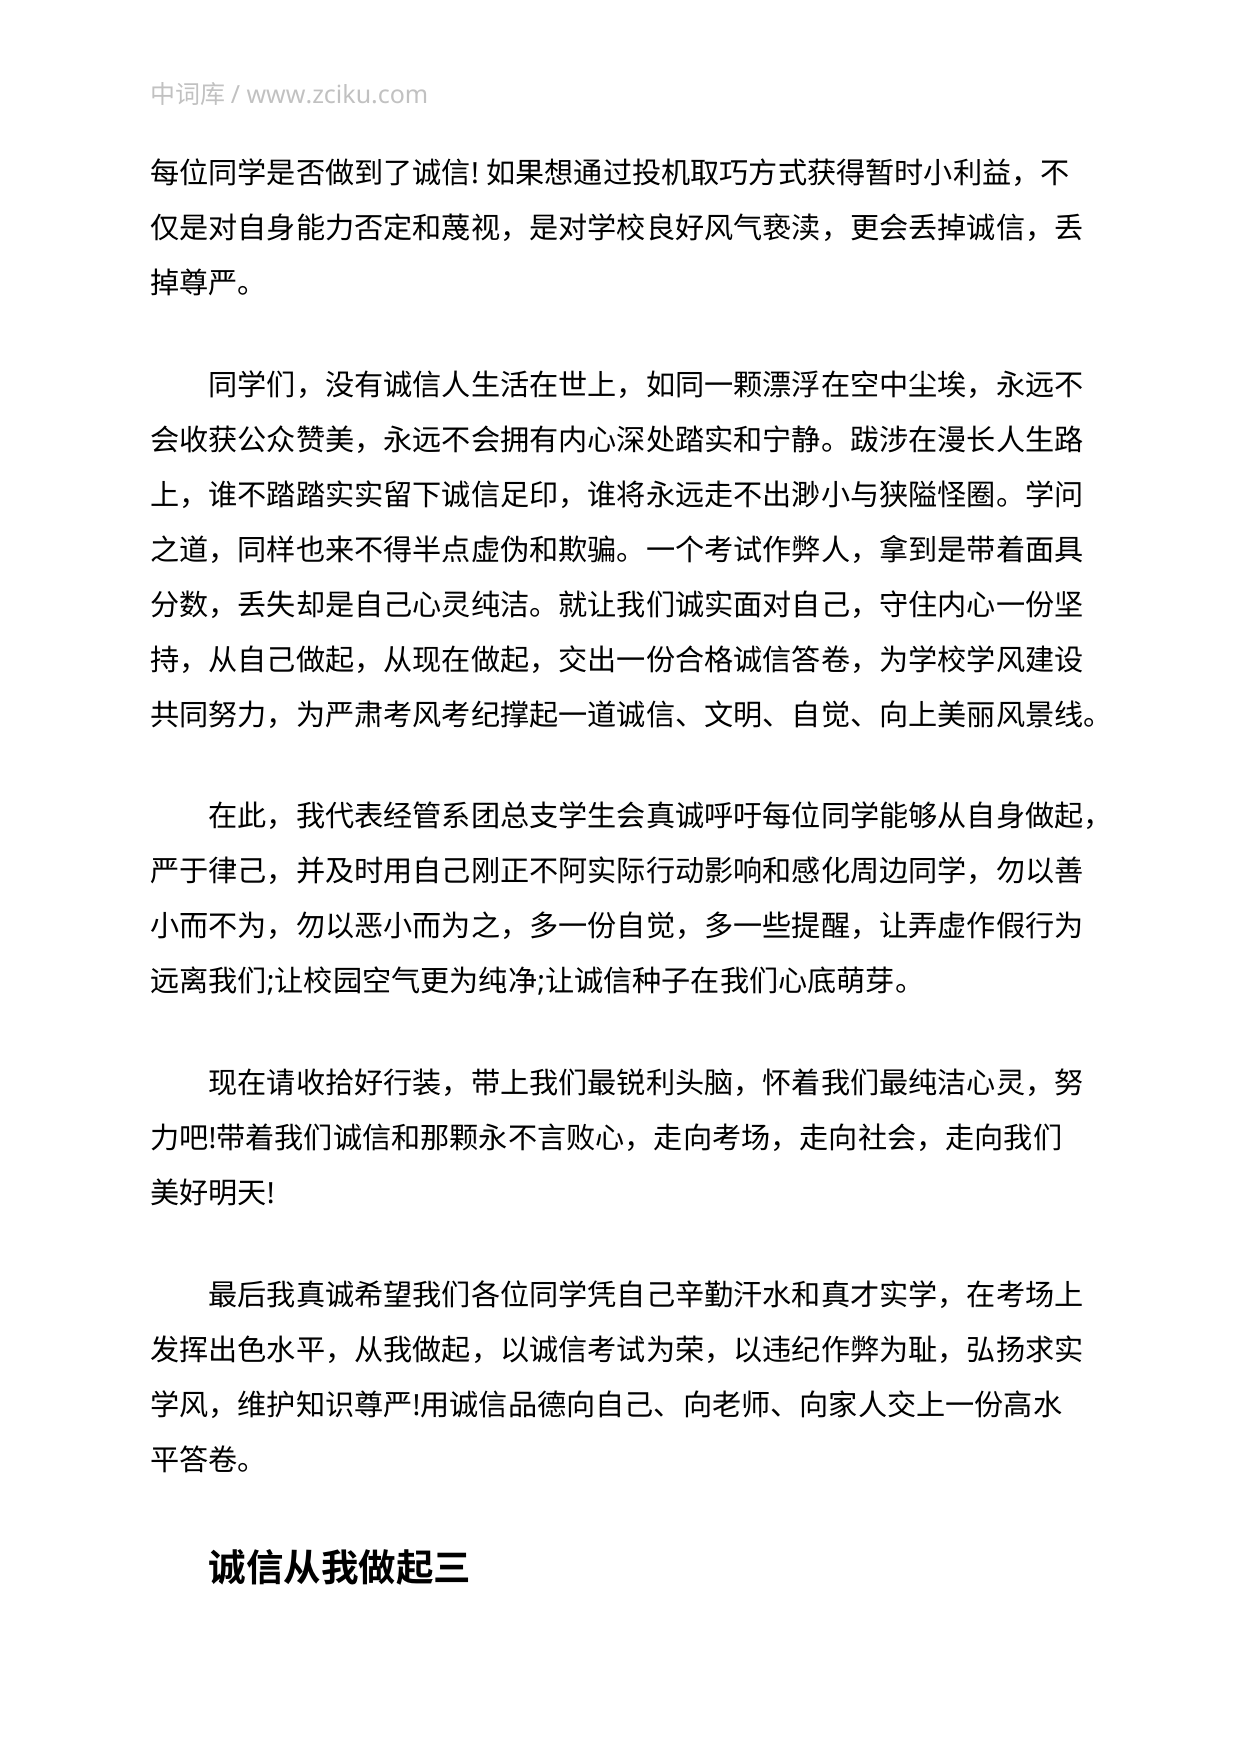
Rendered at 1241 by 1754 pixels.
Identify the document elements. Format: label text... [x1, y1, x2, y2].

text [150, 150, 1090, 302]
text 诚信从我做起三 [150, 1538, 1090, 1592]
text 同学们，没有诚信人生活在世上，如同一颗漂浮在空中尘埃，永远不会收获公众赞美，永远不会拥有内心深处踏实和宁静。跋涉在漫长人生路上，谁不踏踏实实留下诚信足印，谁将永远走不出渺小与狭隘怪圈。学问之道，同样也来不得半点虚伪和欺骗。一个考试作弊人，拿到是带着面具分数，丢失却是自己心灵纯洁。就让我们诚实面对自己，守住内心一份坚持，从自己做起，从现在做起，交出一份合格诚信答卷，为学校学风建设共同努力，为严肃考风考纪撑起一道诚信、文明、自觉、向上美丽风景线。 [150, 362, 1090, 733]
text 最后我真诚希望我们各位同学凭自己辛勤汗水和真才实学，在考场上发挥出色水平，从我做起，以诚信考试为荣，以违纪作弊为耻，弘扬求实学风，维护知识尊严!用诚信品德向自己、向老师、向家人交上一份高水平答卷。 [150, 1271, 1090, 1478]
text 现在请收拾好行装，带上我们最锐利头脑，怀着我们最纯洁心灵，努力吧!带着我们诚信和那颗永不言败心，走向考场，走向社会，走向我们美好明天! [150, 1059, 1090, 1212]
text 在此，我代表经管系团总支学生会真诚呼吁每位同学能够从自身做起，严于律己，并及时用自己刚正不阿实际行动影响和感化周边同学，勿以善小而不为，勿以恶小而为之，多一份自觉，多一些提醒，让弄虚作假行为远离我们;让校园空气更为纯净;让诚信种子在我们心底萌芽。 [150, 793, 1090, 1000]
